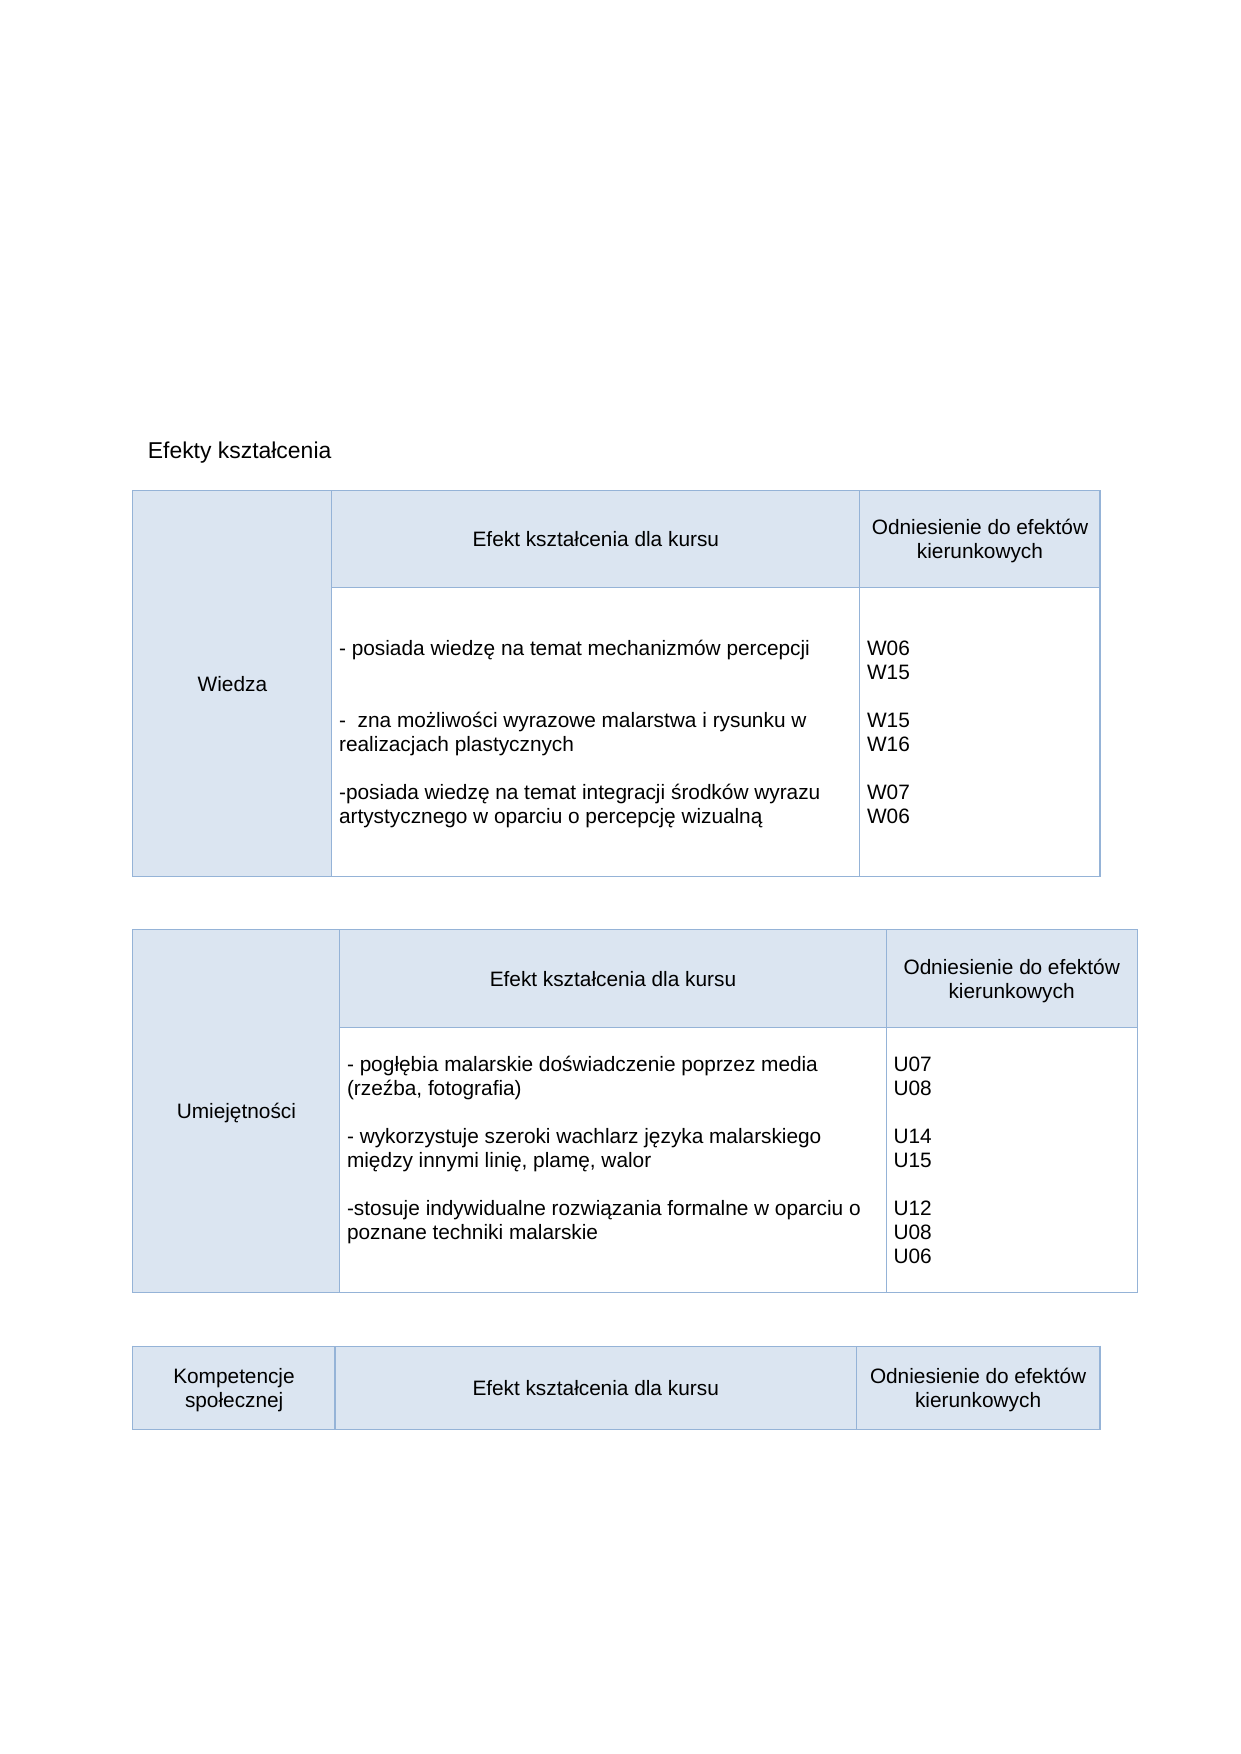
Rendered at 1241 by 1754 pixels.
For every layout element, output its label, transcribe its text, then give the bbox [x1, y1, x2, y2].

table_header Efekt kształcenia dla kursu [336, 1347, 856, 1429]
table_header Odniesienie do efektów kierunkowych [860, 491, 1099, 587]
table_cell - pogłębia malarskie doświadczenie poprzez media (rzeźba, fotografia) - wykorzystuje szeroki wachlarz języka malarskiego między innymi linię, plamę, walor -stosuje indywidualne rozwiązania formalne w oparciu o poznane techniki malarskie [340, 1028, 886, 1292]
table_header Umiejętności [133, 930, 339, 1292]
table_cell W06 W15 W15 W16 W07 W06 [860, 588, 1099, 876]
text Efekty kształcenia [148, 437, 1093, 464]
table_cell U07 U08 U14 U15 U12 U08 U06 [887, 1028, 1137, 1292]
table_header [133, 1347, 334, 1429]
table_header Odniesienie do efektów kierunkowych [857, 1347, 1099, 1429]
table_cell - posiada wiedzę na temat mechanizmów percepcji - zna możliwości wyrazowe malarstwa i rysunku w realizacjach plastycznych -posiada wiedzę na temat integracji środków wyrazu artystycznego w oparciu o percepcję wizualną [332, 588, 859, 876]
table_header Efekt kształcenia dla kursu [340, 930, 886, 1027]
table_header Efekt kształcenia dla kursu [332, 491, 859, 587]
table_header Odniesienie do efektów kierunkowych [887, 930, 1137, 1027]
table_header Wiedza [133, 491, 331, 876]
